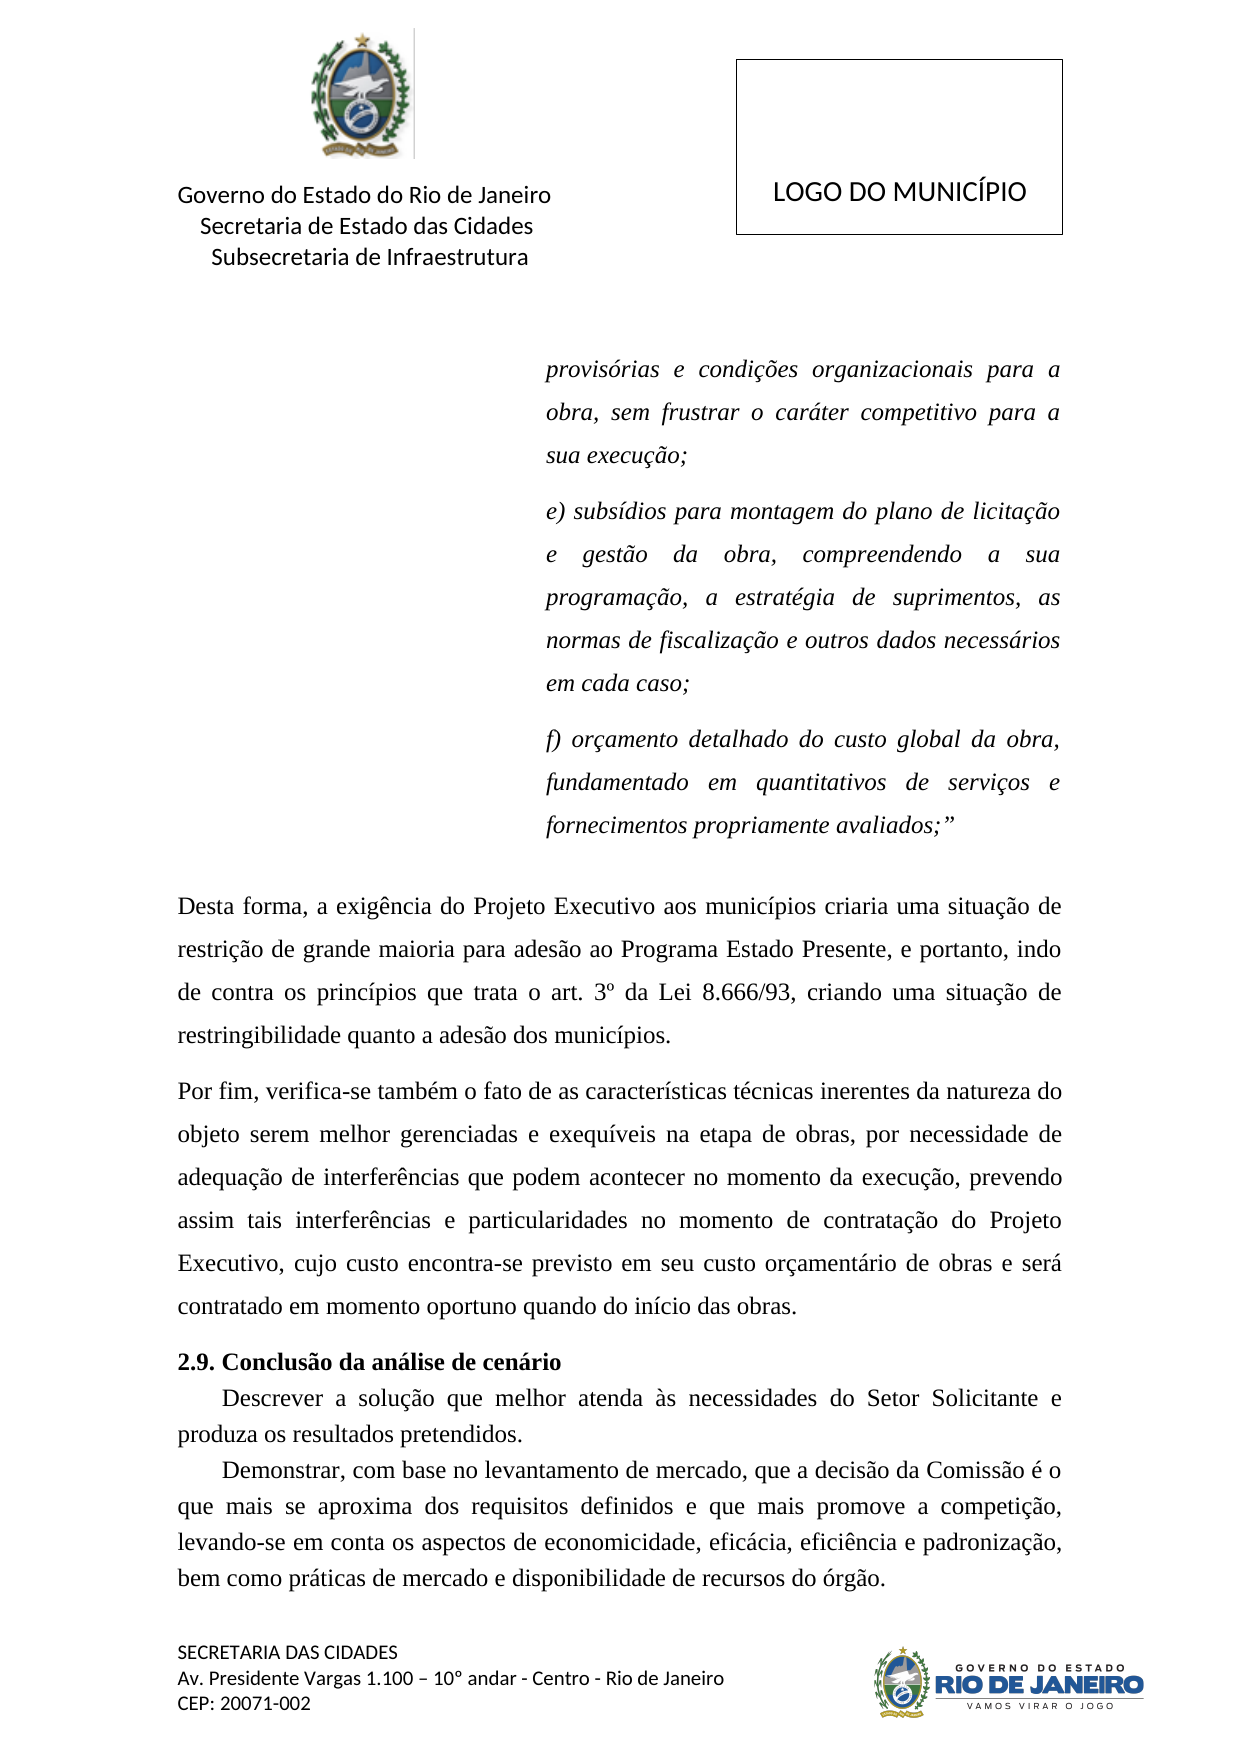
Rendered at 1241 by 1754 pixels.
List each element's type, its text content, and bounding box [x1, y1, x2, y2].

text Descrever a solução que melhor atenda às necessidades do Setor Solicitante e produza os resultados pretendidos. [177, 1383, 1063, 1448]
picture [304, 28, 416, 159]
text Por fim, verifica-se também o fato de as características técnicas inerentes da natureza do objeto serem melhor gerenciadas e exequíveis na etapa de obras, por necessidade de adequação de interferências que podem acontecer no momento da execução, prevendo assim tais interferências e particularidades no momento de contratação do Projeto Executivo, cujo custo encontra-se previsto em seu custo orçamentário de obras e será contratado em momento oportuno quando do início das obras. [177, 1076, 1063, 1320]
text Desta forma, a exigência do Projeto Executivo aos municípios criaria uma situação de restrição de grande maioria para adesão ao Programa Estado Presente, e portanto, indo de contra os princípios que trata o art. 3º da Lei 8.666/93, criando uma situação de restringibilidade quanto a adesão dos municípios. [177, 891, 1063, 1049]
text Demonstrar, com base no levantamento de mercado, que a decisão da Comissão é o que mais se aproxima dos requisitos definidos e que mais promove a competição, levando-se em conta os aspectos de economicidade, eficácia, eficiência e padronização, bem como práticas de mercado e disponibilidade de recursos do órgão. [177, 1455, 1063, 1591]
text f) orçamento detalhado do custo global da obra, fundamentado em quantitativos de serviços e fornecimentos propriamente avaliados;” [546, 724, 1063, 839]
list Conclusão da análise de cenário [177, 1347, 1063, 1376]
picture [874, 1646, 1144, 1718]
text e) subsídios para montagem do plano de licitação e gestão da obra, compreendendo a sua programação, a estratégia de suprimentos, as normas de fiscalização e outros dados necessários em cada caso; [546, 496, 1063, 697]
